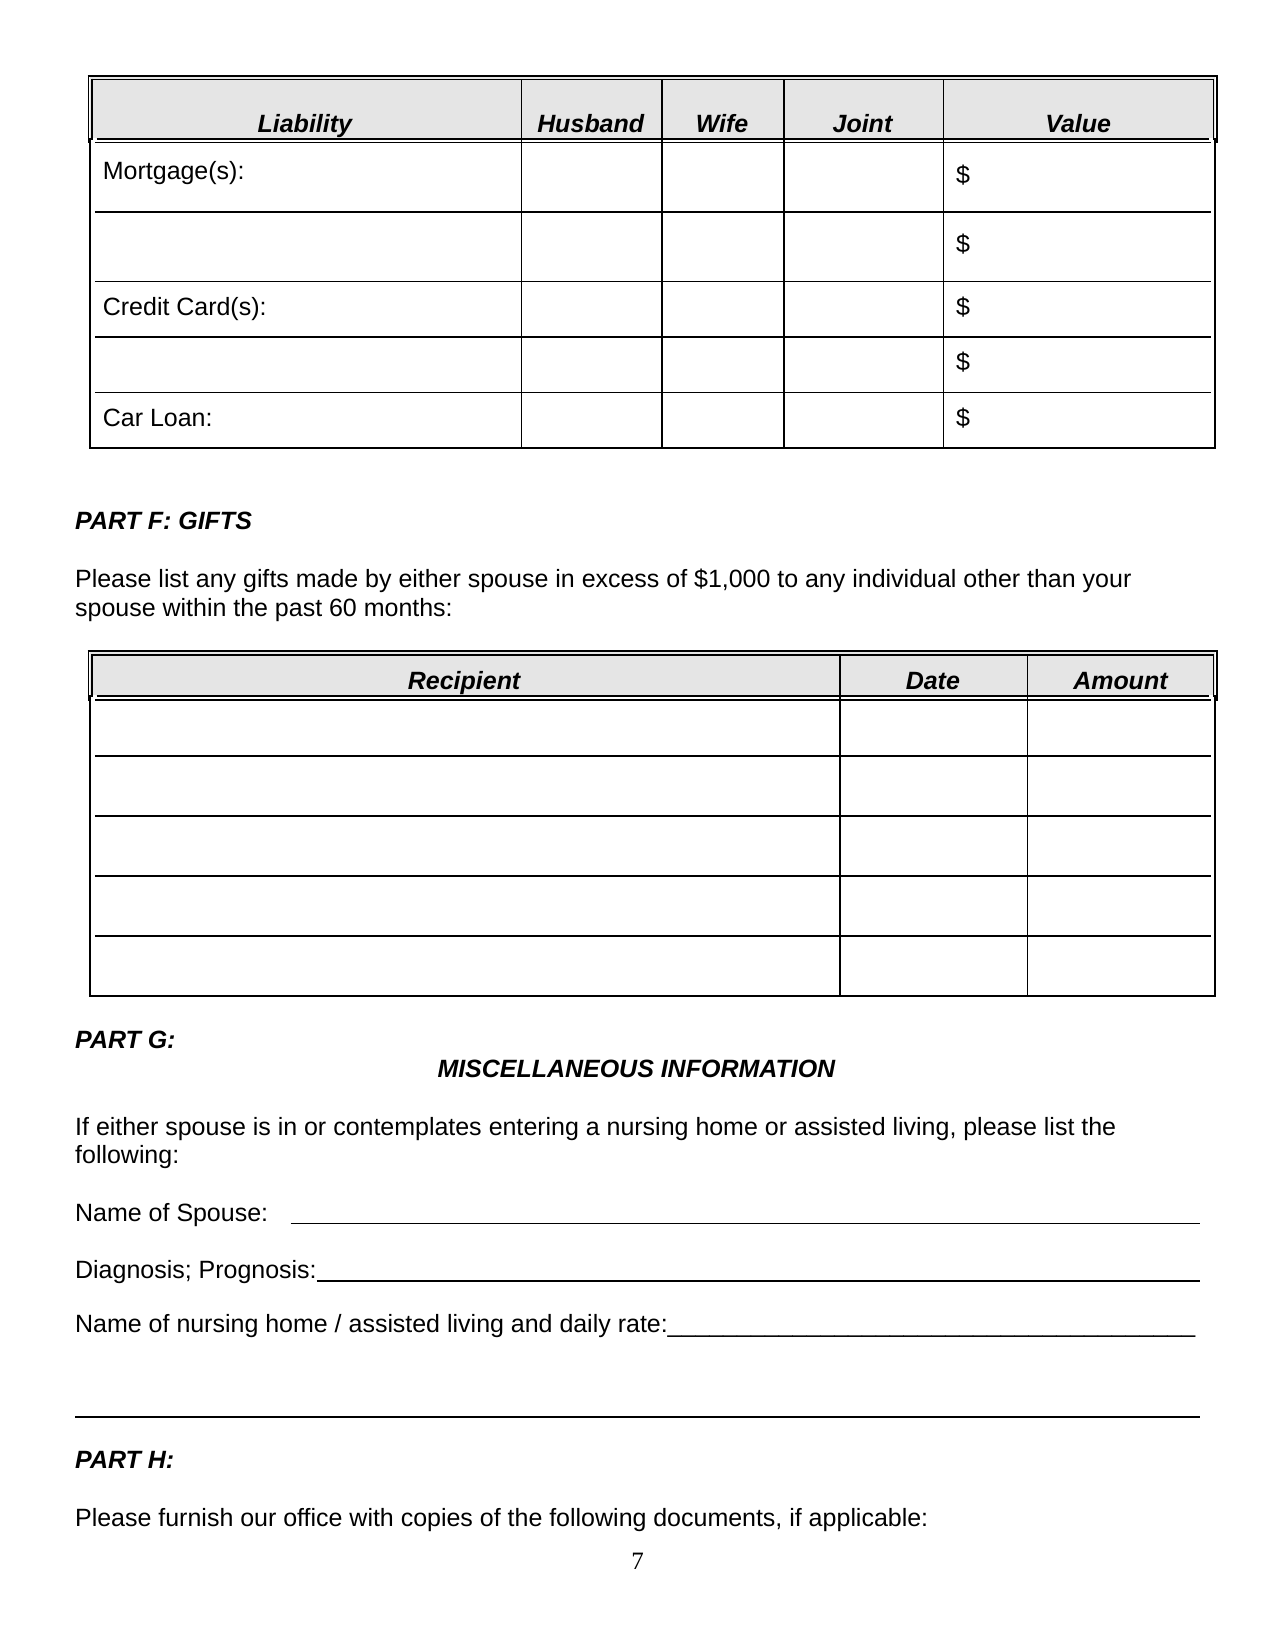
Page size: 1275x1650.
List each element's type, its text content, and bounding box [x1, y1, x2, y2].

text PART F: GIFTS [75, 506, 1200, 535]
table_header Amount [1028, 656, 1213, 695]
table_cell [91, 815, 839, 875]
table_cell [785, 143, 943, 211]
table_header Husband [522, 80, 661, 138]
table_cell $ [944, 211, 1214, 281]
table_header Liability [93, 80, 521, 138]
table_cell Car Loan: [91, 392, 521, 447]
table_cell [663, 338, 783, 392]
table_header Recipient [93, 656, 839, 695]
table_cell [785, 282, 943, 336]
table_cell [841, 757, 1027, 815]
table_cell Credit Card(s): [91, 281, 521, 336]
table_cell [663, 393, 783, 447]
table_cell [1028, 695, 1214, 755]
table_cell [1028, 815, 1214, 875]
text PART H: [75, 1445, 1200, 1474]
table_cell [91, 695, 839, 755]
table_cell [1028, 935, 1214, 995]
table_cell [785, 393, 943, 447]
table_cell [663, 213, 783, 281]
text PART G: [75, 1025, 1200, 1054]
table_cell Mortgage(s): [91, 138, 521, 211]
table_cell [91, 935, 839, 995]
table_header Date [841, 656, 1027, 695]
table_cell [1028, 755, 1214, 815]
text If either spouse is in or contemplates entering a nursing home or assisted living, please list the following: [75, 1112, 1200, 1169]
text Name of Spouse: [75, 1198, 1200, 1227]
table_cell [785, 213, 943, 281]
table_cell [841, 937, 1027, 995]
table_cell [785, 338, 943, 392]
table_header Joint [785, 80, 943, 138]
table_cell $ [944, 138, 1214, 211]
table_cell [91, 211, 521, 281]
text Name of nursing home / assisted living and daily rate:______________________________________ [75, 1309, 1200, 1338]
table_header Value [944, 80, 1213, 138]
table_cell $ [944, 336, 1214, 392]
table_cell [841, 701, 1027, 755]
text MISCELLANEOUS INFORMATION [75, 1054, 1200, 1083]
table_cell [522, 282, 661, 336]
table_cell [663, 282, 783, 336]
table_cell [663, 143, 783, 211]
table_cell $ [944, 392, 1214, 447]
table_cell [1028, 875, 1214, 935]
table_cell [522, 393, 661, 447]
text Please furnish our office with copies of the following documents, if applicable: [75, 1503, 1200, 1532]
table_cell [841, 877, 1027, 935]
table_header Wife [663, 80, 783, 138]
table_cell [522, 143, 661, 211]
table_cell [841, 817, 1027, 875]
table_cell [522, 213, 661, 281]
table_cell [522, 338, 661, 392]
table_cell $ [944, 281, 1214, 336]
table_cell [91, 755, 839, 815]
table_cell [91, 875, 839, 935]
text Please list any gifts made by either spouse in excess of $1,000 to any individual other than your spouse within the past 60 months: [75, 564, 1200, 621]
table_cell [91, 336, 521, 392]
text Diagnosis; Prognosis: [75, 1255, 1200, 1284]
